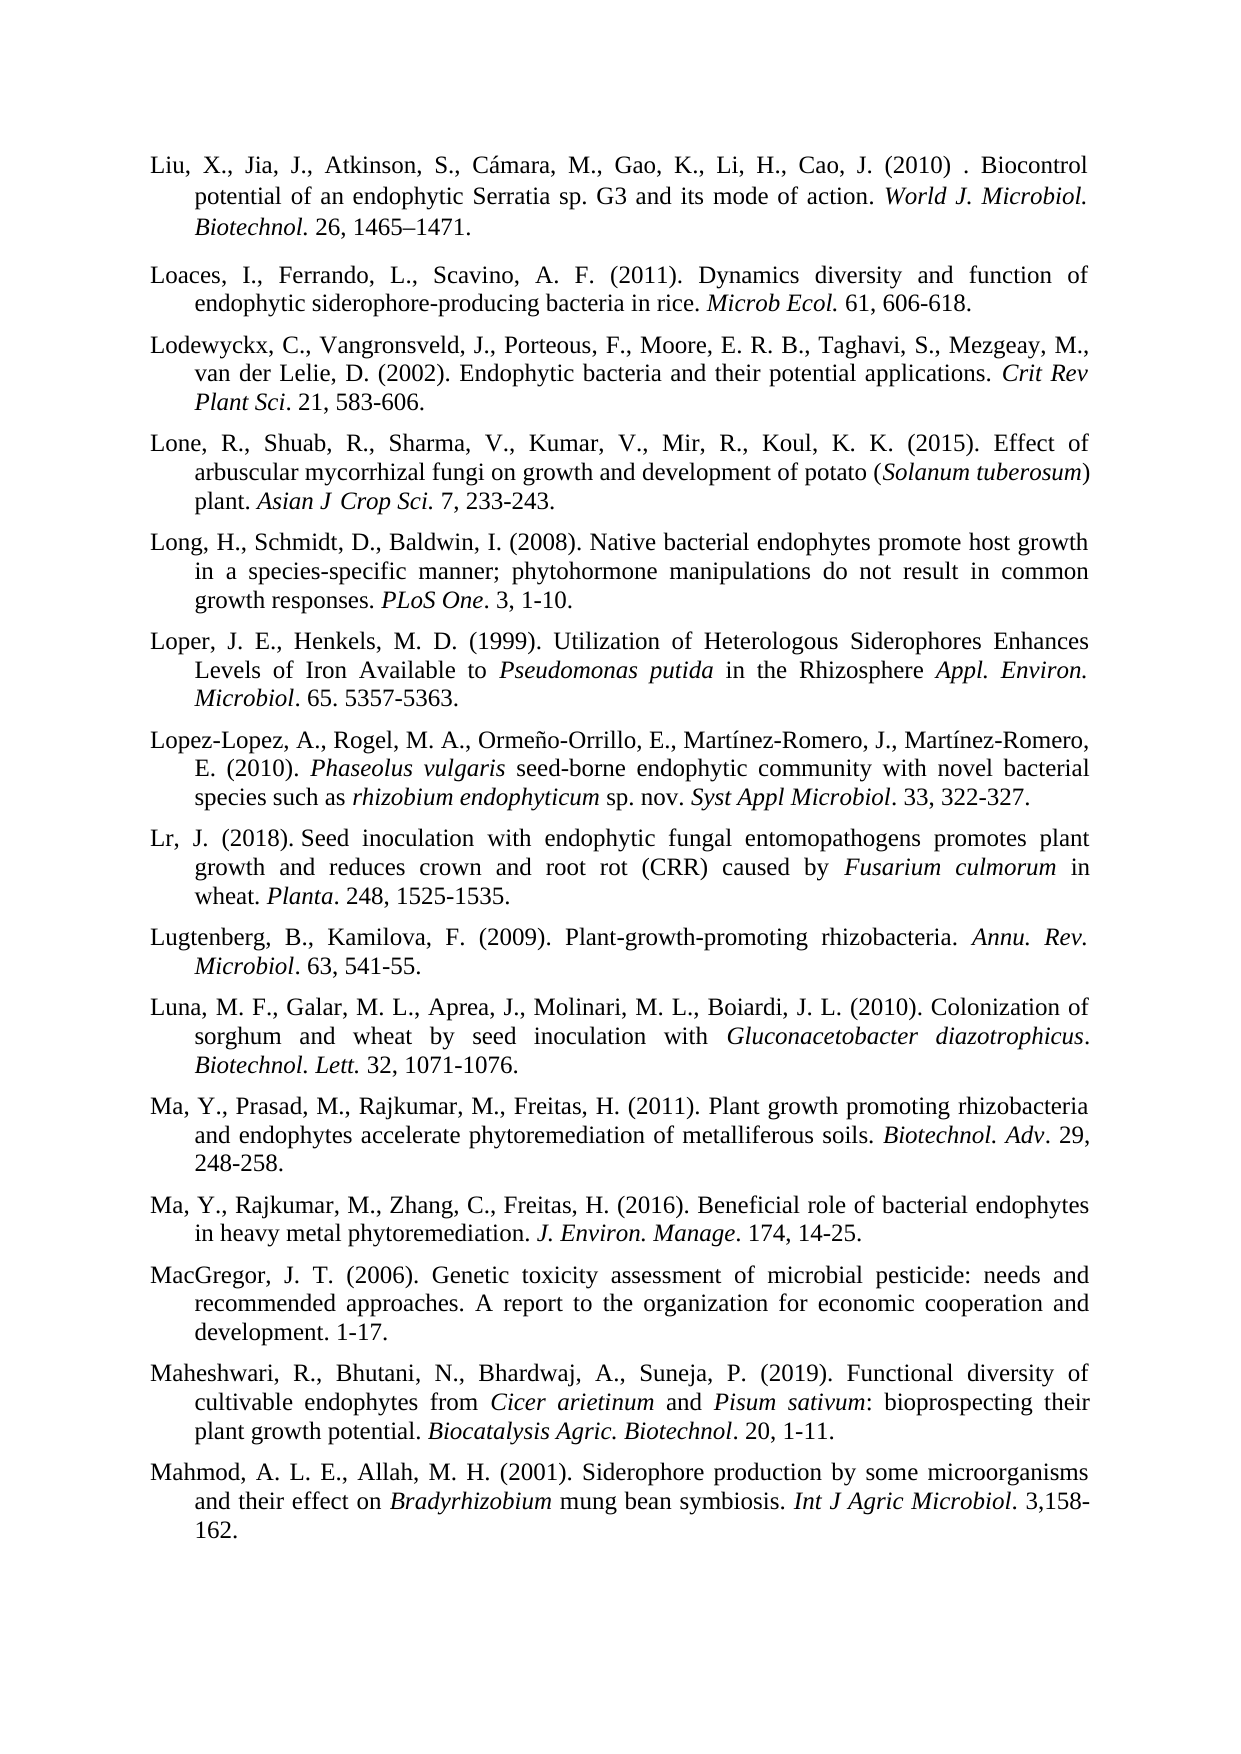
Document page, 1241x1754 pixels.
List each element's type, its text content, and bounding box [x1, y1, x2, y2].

text Loaces, I., Ferrando, L., Scavino, A. F. (2011). Dynamics diversity and function of endophytic siderophore-producing bacteria in rice. Microb Ecol. 61, 606-618. [150, 260, 1090, 317]
text MacGregor, J. T. (2006). Genetic toxicity assessment of microbial pesticide: needs and recommended approaches. A report to the organization for economic cooperation and development. 1-17. [150, 1260, 1090, 1346]
text Lr, J. (2018). Seed inoculation with endophytic fungal entomopathogens promotes plant growth and reduces crown and root rot (CRR) caused by Fusarium culmorum in wheat. Planta. 248, 1525-1535. [150, 823, 1090, 910]
text Maheshwari, R., Bhutani, N., Bhardwaj, A., Suneja, P. (2019). Functional diversity of cultivable endophytes from Cicer arietinum and Pisum sativum: bioprospecting their plant growth potential. Biocatalysis Agric. Biotechnol. 20, 1-11. [150, 1358, 1090, 1445]
text Lone, R., Shuab, R., Sharma, V., Kumar, V., Mir, R., Koul, K. K. (2015). Effect of arbuscular mycorrhizal fungi on growth and development of potato (Solanum tuberosum) plant. Asian J Crop Sci. 7, 233-243. [150, 428, 1090, 515]
text Loper, J. E., Henkels, M. D. (1999). Utilization of Heterologous Siderophores Enhances Levels of Iron Available to Pseudomonas putida in the Rhizosphere Appl. Environ. Microbiol. 65. 5357-5363. [150, 626, 1090, 712]
text Mahmod, A. L. E., Allah, M. H. (2001). Siderophore production by some microorganisms and their effect on Bradyrhizobium mung bean symbiosis. Int J Agric Microbiol. 3,158-162. [150, 1457, 1090, 1543]
text Lugtenberg, B., Kamilova, F. (2009). Plant-growth-promoting rhizobacteria. Annu. Rev. Microbiol. 63, 541-55. [150, 922, 1090, 980]
text Lopez-Lopez, A., Rogel, M. A., Ormeño-Orrillo, E., Martínez-Romero, J., Martínez-Romero, E. (2010). Phaseolus vulgaris seed-borne endophytic community with novel bacterial species such as rhizobium endophyticum sp. nov. Syst Appl Microbiol. 33, 322-327. [150, 725, 1090, 811]
text Ma, Y., Rajkumar, M., Zhang, C., Freitas, H. (2016). Beneficial role of bacterial endophytes in heavy metal phytoremediation. J. Environ. Manage. 174, 14-25. [150, 1190, 1090, 1247]
text Lodewyckx, C., Vangronsveld, J., Porteous, F., Moore, E. R. B., Taghavi, S., Mezgeay, M., van der Lelie, D. (2002). Endophytic bacteria and their potential applications. Crit Rev Plant Sci. 21, 583-606. [150, 330, 1090, 416]
text Luna, M. F., Galar, M. L., Aprea, J., Molinari, M. L., Boiardi, J. L. (2010). Colonization of sorghum and wheat by seed inoculation with Gluconacetobacter diazotrophicus. Biotechnol. Lett. 32, 1071-1076. [150, 992, 1090, 1078]
text Long, H., Schmidt, D., Baldwin, I. (2008). Native bacterial endophytes promote host growth in a species-specific manner; phytohormone manipulations do not result in common growth responses. PLoS One. 3, 1-10. [150, 527, 1090, 613]
text Ma, Y., Prasad, M., Rajkumar, M., Freitas, H. (2011). Plant growth promoting rhizobacteria and endophytes accelerate phytoremediation of metalliferous soils. Biotechnol. Adv. 29, 248-258. [150, 1091, 1090, 1177]
text Liu, X., Jia, J., Atkinson, S., Cámara, M., Gao, K., Li, H., Cao, J. (2010) . Biocontrol potential of an endophytic Serratia sp. G3 and its mode of action. World J. Microbiol. Biotechnol. 26, 1465–1471. [150, 150, 1090, 241]
